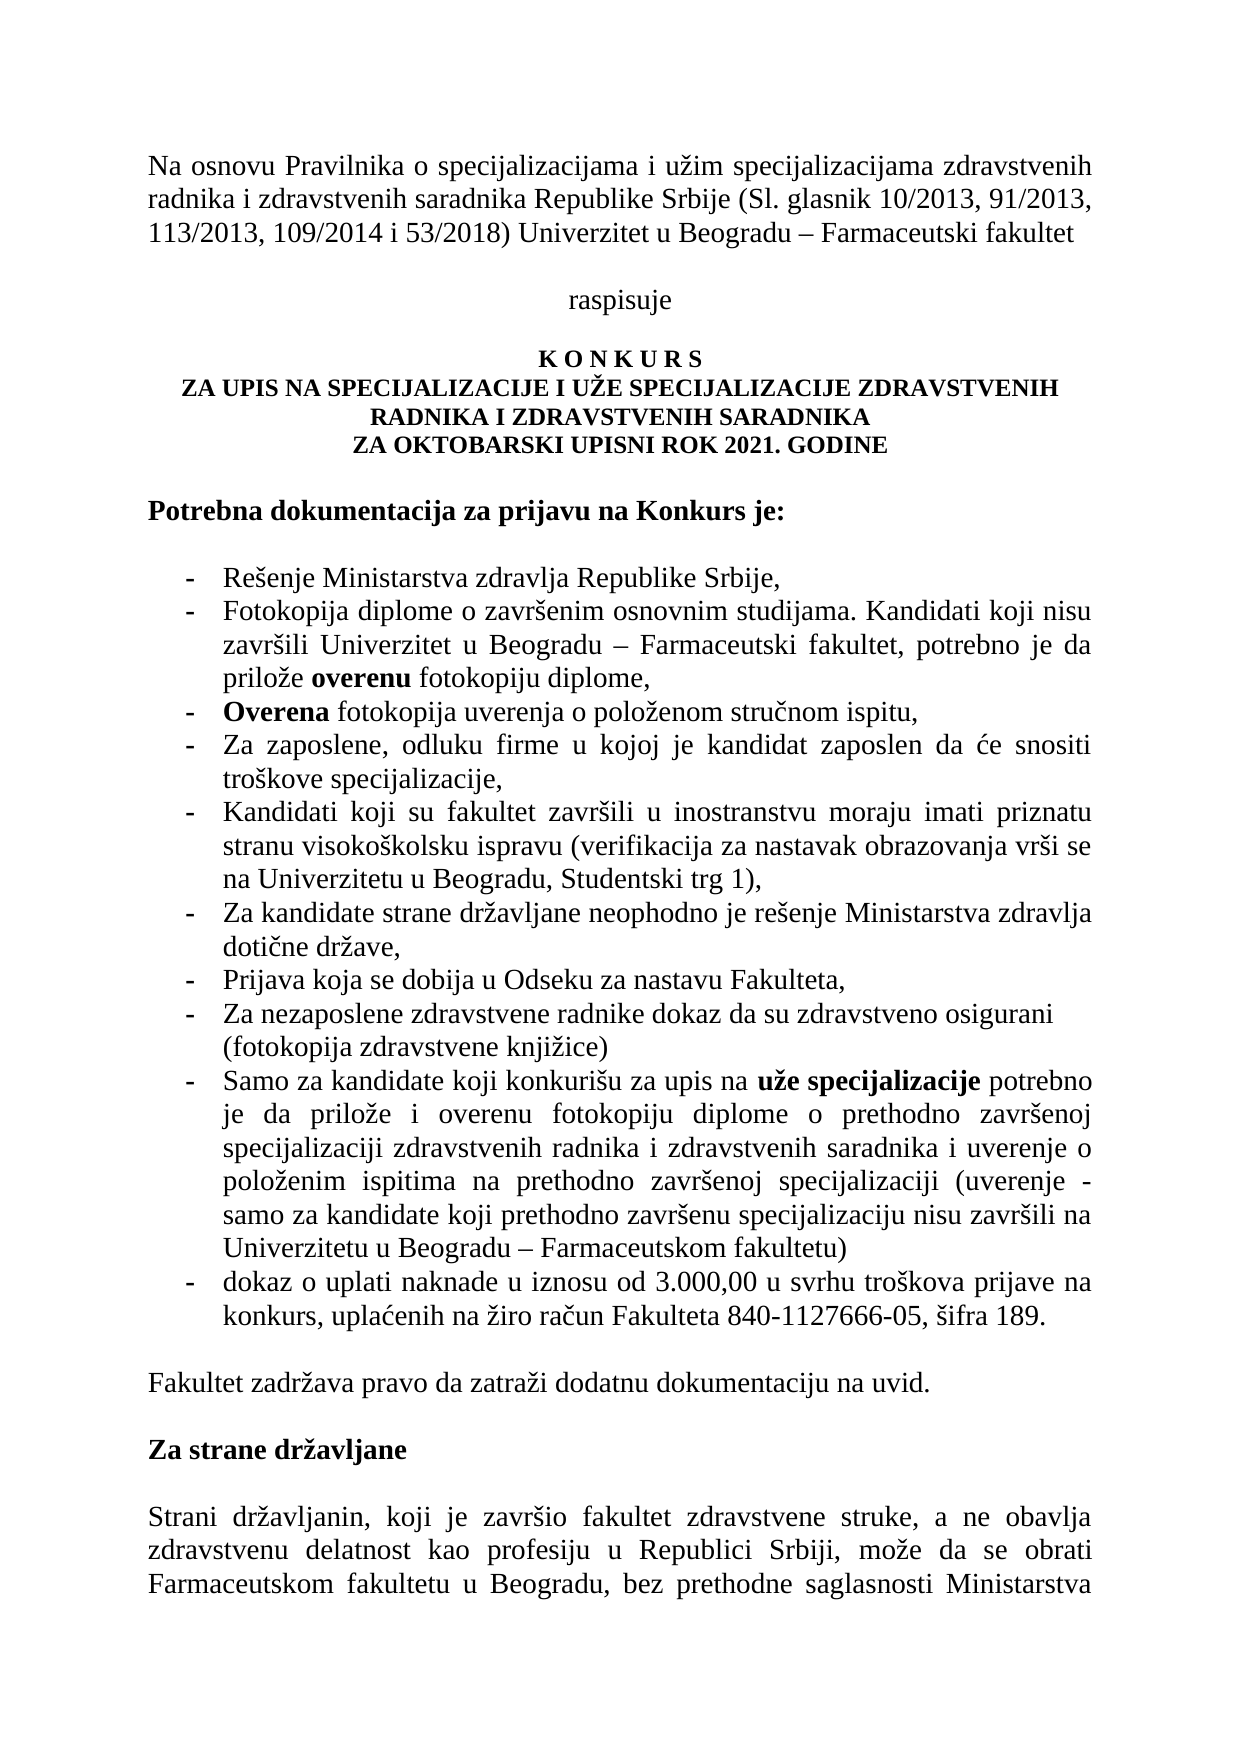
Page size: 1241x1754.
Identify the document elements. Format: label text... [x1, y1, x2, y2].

list Prijava koja se dobija u Odseku za nastavu Fakulteta, [185, 962, 1093, 996]
list Za nezaposlene zdravstvene radnike dokaz da su zdravstveno osigurani (fotokopija zdravstvene knjižice) [185, 996, 1093, 1063]
list dokaz o uplati naknade u iznosu od 3.000,00 u svrhu troškova prijave na konkurs, uplaćenih na žiro račun Fakulteta 840-1127666-05, šifra 189. [185, 1264, 1093, 1331]
text Za strane državljane [148, 1432, 1093, 1465]
list Overena fotokopija uverenja o položenom stručnom ispitu, [185, 694, 1093, 727]
list Fotokopija diplome o završenim osnovnim studijama. Kandidati koji nisu završili Univerzitet u Beogradu – Farmaceutski fakultet, potrebno je da prilože overenu fotokopiju diplome, [185, 593, 1093, 694]
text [148, 1499, 1093, 1599]
list Za kandidate strane državljane neophodno je rešenje Ministarstva zdravlja dotične države, [185, 895, 1093, 962]
text K O N K U R S [148, 344, 1093, 373]
text raspisuje [148, 282, 1093, 315]
list Kandidati koji su fakultet završili u inostranstvu moraju imati priznatu stranu visokoškolsku ispravu (verifikacija za nastavak obrazovanja vrši se na Univerzitetu u Beogradu, Studentski trg 1), [185, 794, 1093, 895]
list Za zaposlene, odluku firme u kojoj je kandidat zaposlen da će snositi troškove specijalizacije, [185, 727, 1093, 794]
text Potrebna dokumentacija za prijavu na Konkurs je: [148, 493, 1093, 526]
list Samo za kandidate koji konkurišu za upis na uže specijalizacije potrebno je da prilože i overenu fotokopiju diplome o prethodno završenoj specijalizaciji zdravstvenih radnika i zdravstvenih saradnika i uverenje o položenim ispitima na prethodno završenoj specijalizaciji (uverenje - samo za kandidate koji prethodno završenu specijalizaciju nisu završili na Univerzitetu u Beogradu – Farmaceutskom fakultetu) [185, 1063, 1093, 1264]
text ZA OKTOBARSKI UPISNI ROK 2021. GODINE [148, 430, 1093, 459]
text Na osnovu Pravilnika o specijalizacijama i užim specijalizacijama zdravstvenih radnika i zdravstvenih saradnika Republike Srbije (Sl. glasnik 10/2013, 91/2013, 113/2013, 109/2014 i 53/2018) Univerzitet u Beogradu – Farmaceutski fakultet [148, 148, 1093, 248]
text ZA UPIS NA SPECIJALIZACIJE I UŽE SPECIJALIZACIJE ZDRAVSTVENIH RADNIKA I ZDRAVSTVENIH SARADNIKA [148, 373, 1093, 430]
text Fakultet zadržava pravo da zatraži dodatnu dokumentaciju na uvid. [148, 1365, 1093, 1398]
list Rešenje Ministarstva zdravlja Republike Srbije, [185, 560, 1093, 593]
